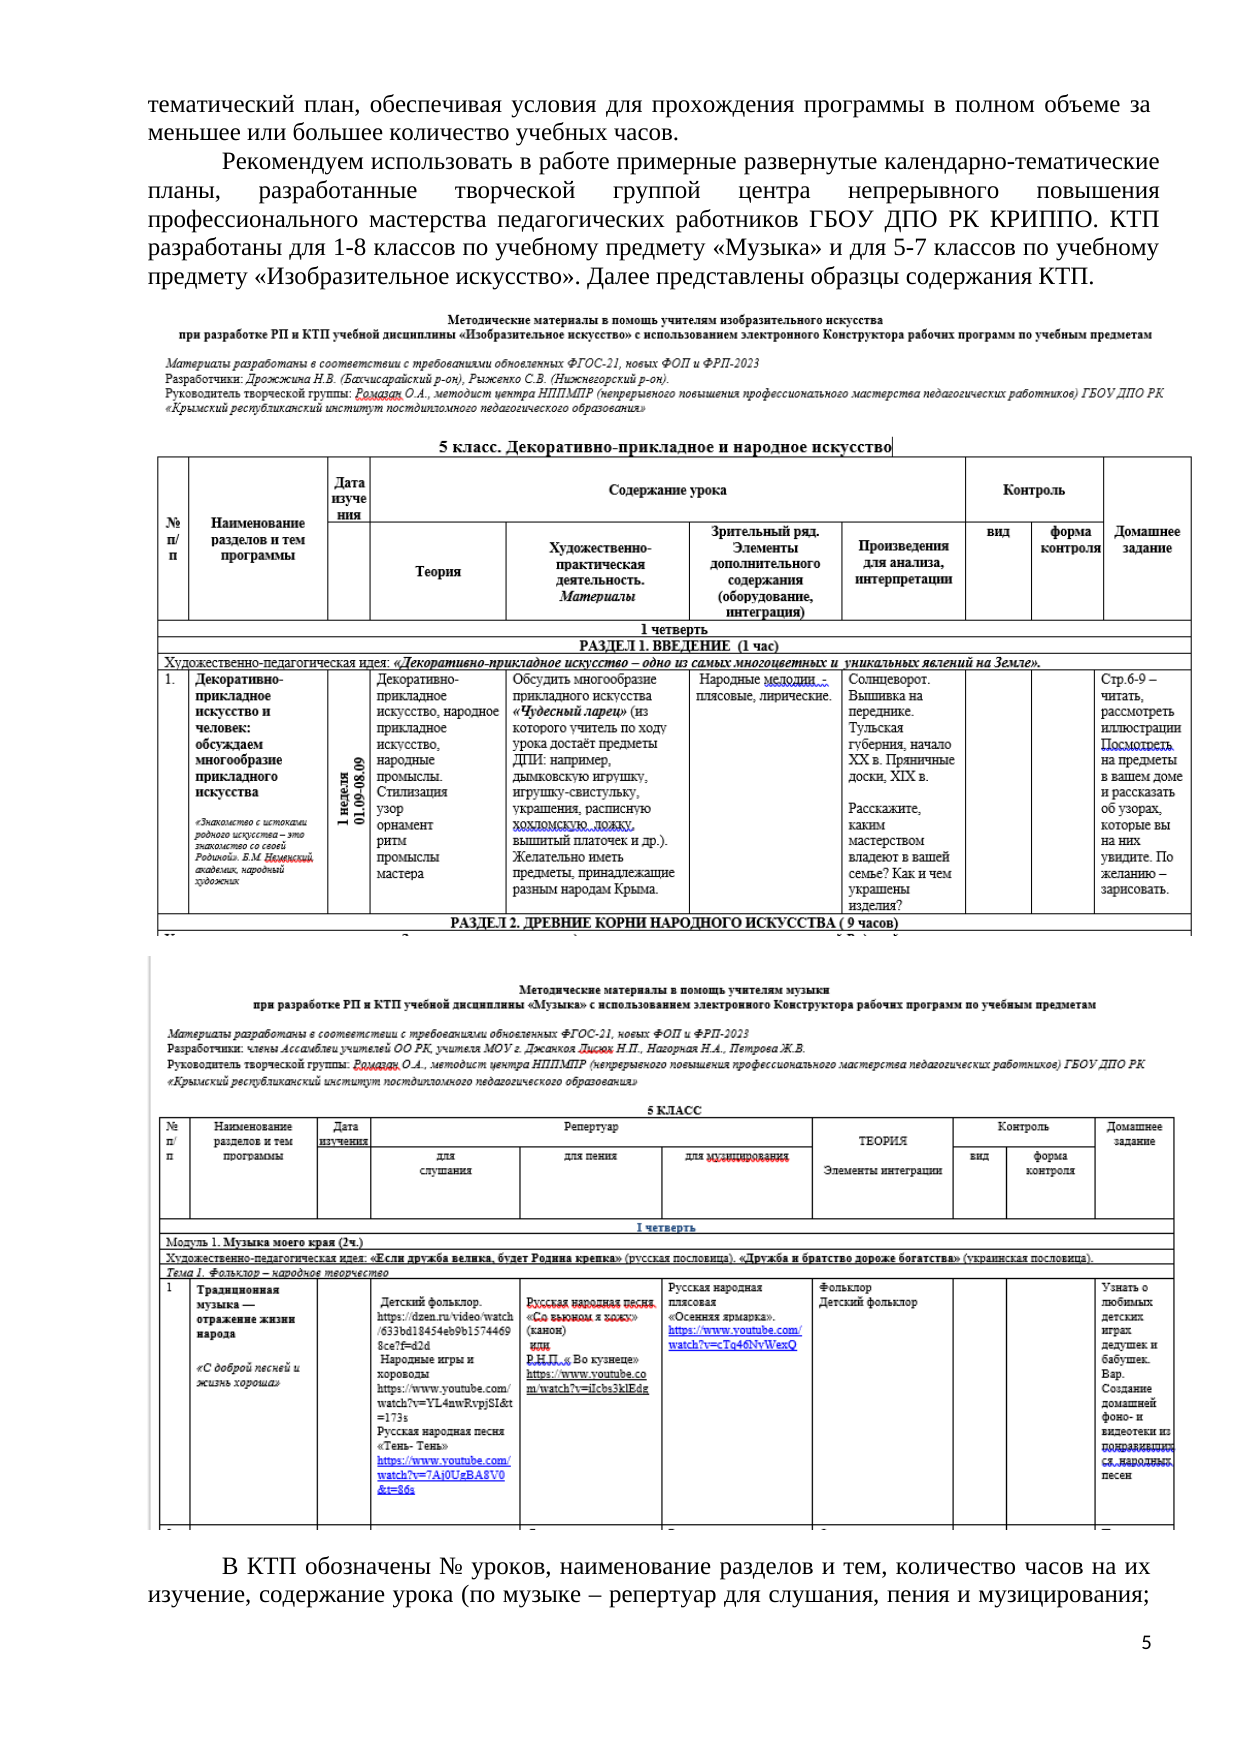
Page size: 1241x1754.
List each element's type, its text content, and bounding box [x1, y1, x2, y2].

picture [147, 956, 1188, 1530]
picture [147, 290, 1200, 936]
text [148, 89, 1152, 146]
text Рекомендуем использовать в работе примерные развернутые календарно-тематические планы, разработанные творческой группой центра непрерывного повышения профессионального мастерства педагогических работников ГБОУ ДПО РК КРИППО. КТП разработаны для 1-8 классов по учебному предмету «Музыка» и для 5-7 классов по учебному предмету «Изобразительное искусство». Далее представлены образцы содержания КТП. [148, 146, 1161, 290]
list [148, 1551, 1152, 1608]
